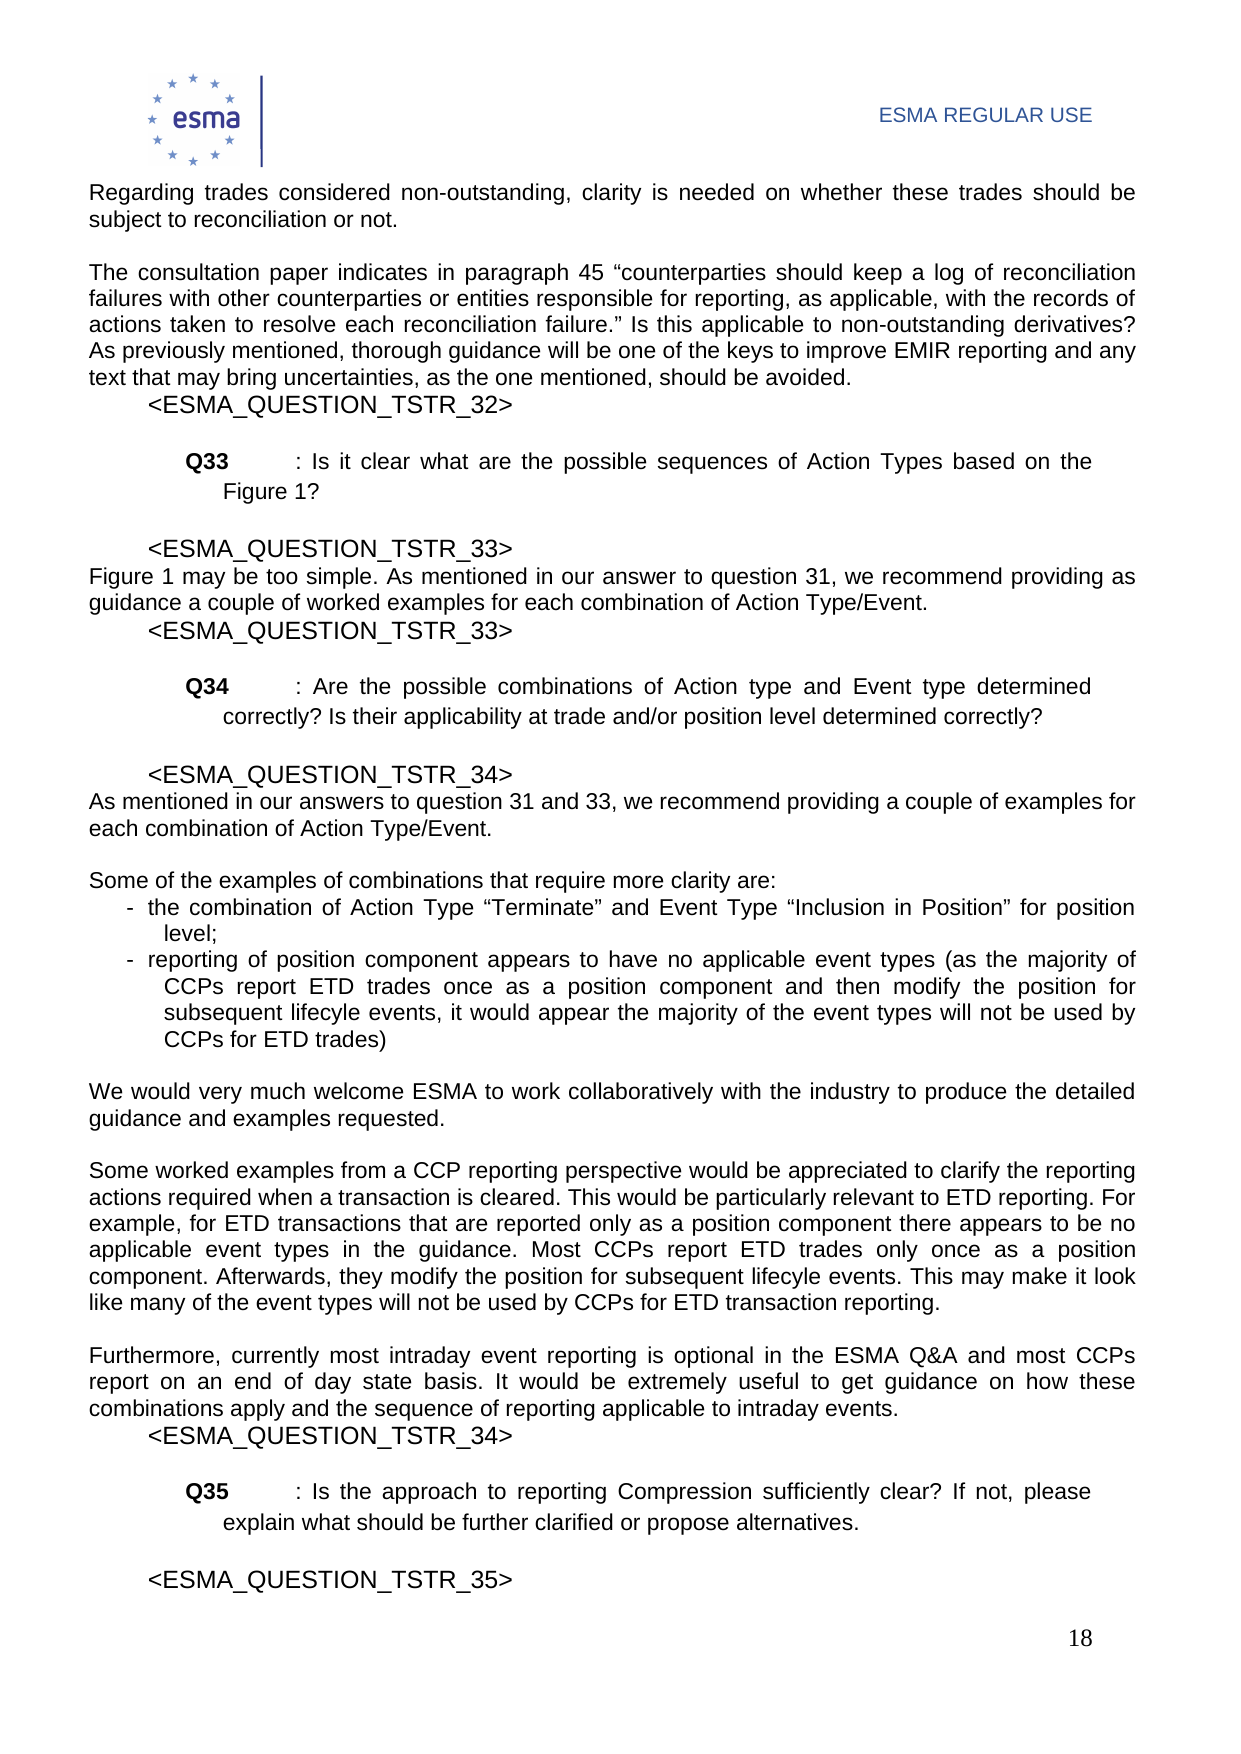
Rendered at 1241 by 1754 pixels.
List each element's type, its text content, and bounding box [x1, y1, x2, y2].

text <ESMA_QUESTION_TSTR_34> [148, 1421, 1092, 1449]
text Furthermore, currently most intraday event reporting is optional in the ESMA Q&A and most CCPs report on an end of day state basis. It would be extremely useful to get guidance on how these combinations apply and the sequence of reporting applicable to intraday events. [89, 1342, 1137, 1421]
text Some worked examples from a CCP reporting perspective would be appreciated to clarify the reporting actions required when a transaction is cleared. This would be particularly relevant to ETD reporting. For example, for ETD transactions that are reported only as a position component there appears to be no applicable event types in the guidance. Most CCPs report ETD trades only once as a position component. Afterwards, they modify the position for subsequent lifecyle events. This may make it look like many of the event types will not be used by CCPs for ETD transaction reporting. [89, 1157, 1137, 1315]
text Figure 1 may be too simple. As mentioned in our answer to question 31, we recommend providing as guidance a couple of worked examples for each combination of Action Type/Event. [89, 563, 1137, 616]
text <ESMA_QUESTION_TSTR_33> [148, 616, 1092, 644]
text <ESMA_QUESTION_TSTR_32> [148, 390, 1092, 419]
text <ESMA_QUESTION_TSTR_34> [148, 759, 1092, 788]
text <ESMA_QUESTION_TSTR_35> [148, 1565, 1092, 1593]
picture [147, 73, 240, 166]
text Some of the examples of combinations that require more clarity are: [89, 867, 1137, 894]
text As mentioned in our answers to question 31 and 33, we recommend providing a couple of examples for each combination of Action Type/Event. [89, 788, 1137, 841]
list : Is it clear what are the possible sequences of Action Types based on the Figure 1? [185, 448, 1092, 504]
text <ESMA_QUESTION_TSTR_33> [148, 534, 1092, 563]
text We would very much welcome ESMA to work collaboratively with the industry to produce the detailed guidance and examples requested. [89, 1078, 1137, 1131]
text Regarding trades considered non-outstanding, clarity is needed on whether these trades should be subject to reconciliation or not. [89, 179, 1137, 232]
list : Are the possible combinations of Action type and Event type determined correctly? Is their applicability at trade and/or position level determined correctly? [185, 673, 1092, 730]
list the combination of Action Type “Terminate” and Event Type “Inclusion in Position” for position level; [126, 894, 1137, 946]
list : Is the approach to reporting Compression sufficiently clear? If not, please explain what should be further clarified or propose alternatives. [185, 1478, 1092, 1535]
text The consultation paper indicates in paragraph 45 “counterparties should keep a log of reconciliation failures with other counterparties or entities responsible for reporting, as applicable, with the records of actions taken to resolve each reconciliation failure.” Is this applicable to non-outstanding derivatives? As previously mentioned, thorough guidance will be one of the keys to improve EMIR reporting and any text that may bring uncertainties, as the one mentioned, should be avoided. [89, 258, 1137, 390]
list reporting of position component appears to have no applicable event types (as the majority of CCPs report ETD trades once as a position component and then modify the position for subsequent lifecyle events, it would appear the majority of the event types will not be used by CCPs for ETD trades) [126, 946, 1137, 1052]
